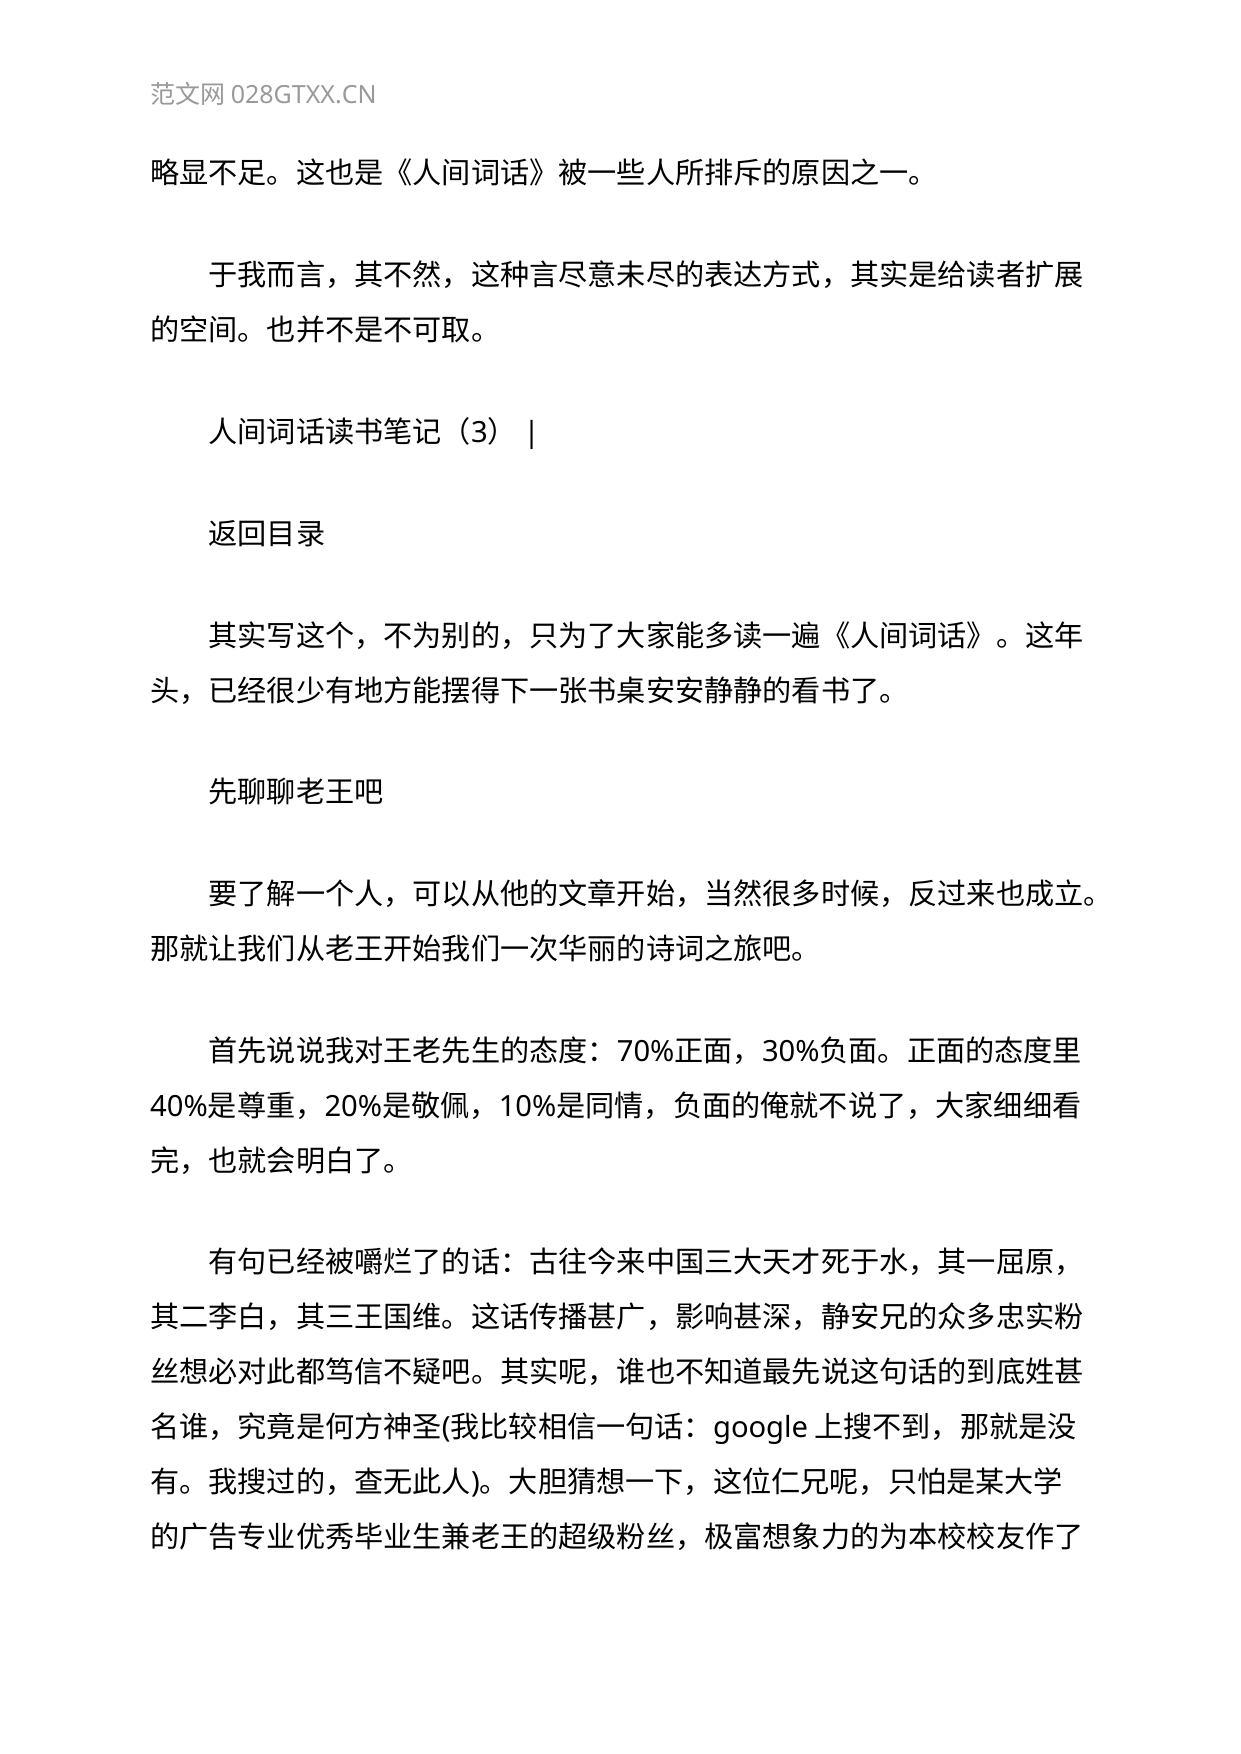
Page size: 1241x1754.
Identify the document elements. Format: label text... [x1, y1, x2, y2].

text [150, 150, 1090, 192]
text 首先说说我对王老先生的态度：70%正面，30%负面。正面的态度里40%是尊重，20%是敬佩，10%是同情，负面的俺就不说了，大家细细看完，也就会明白了。 [150, 1027, 1090, 1179]
text 其实写这个，不为别的，只为了大家能多读一遍《人间词话》。这年头，已经很少有地方能摆得下一张书桌安安静静的看书了。 [150, 612, 1090, 709]
text 人间词话读书笔记（3） | [150, 408, 1090, 451]
text 要了解一个人，可以从他的文章开始，当然很多时候，反过来也成立。那就让我们从老王开始我们一次华丽的诗词之旅吧。 [150, 871, 1090, 968]
text 先聊聊老王吧 [150, 769, 1090, 811]
text 于我而言，其不然，这种言尽意未尽的表达方式，其实是给读者扩展的空间。也并不是不可取。 [150, 252, 1090, 349]
text 返回目录 [150, 510, 1090, 553]
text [150, 1239, 1090, 1556]
